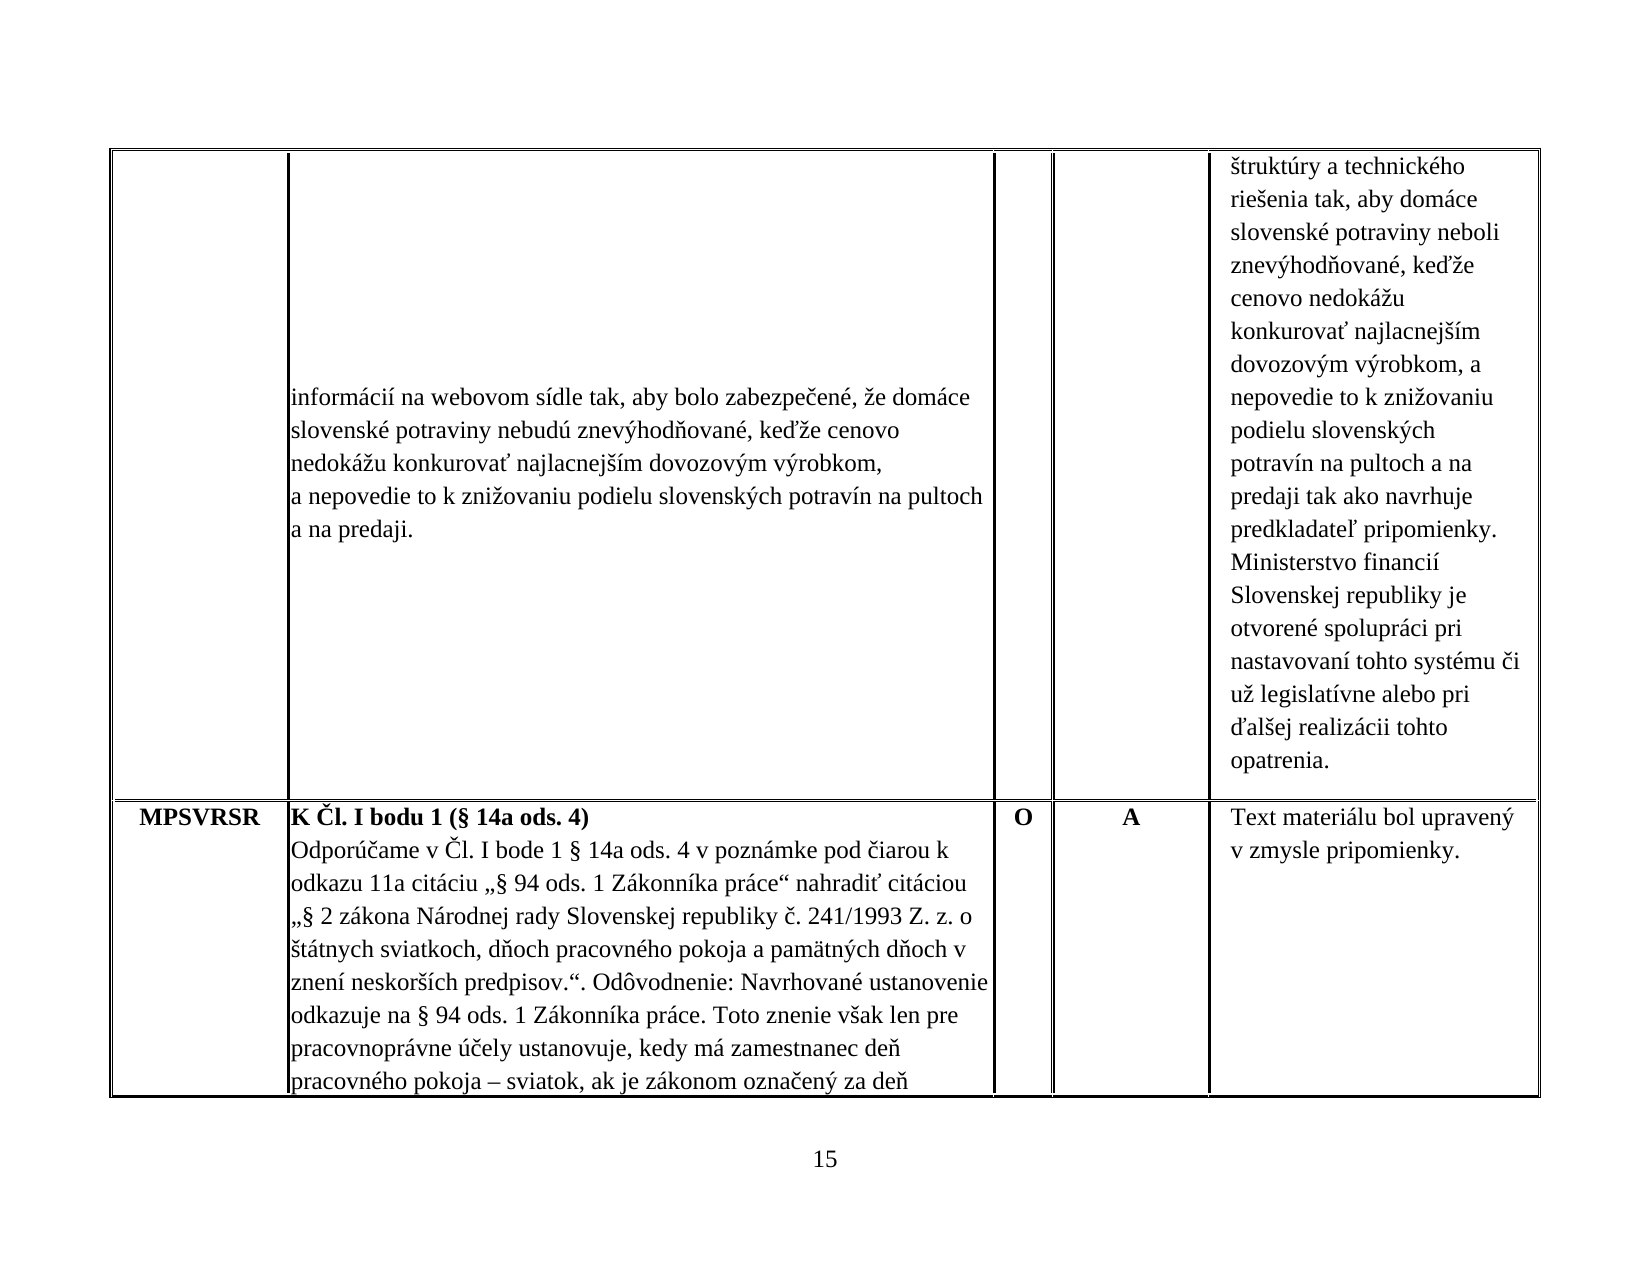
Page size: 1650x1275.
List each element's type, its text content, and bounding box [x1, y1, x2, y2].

table_cell O [994, 149, 1053, 799]
table_cell A [1053, 802, 1209, 1095]
table_cell MPRVSR [113, 151, 288, 799]
table_cell O [994, 799, 1053, 1095]
table_cell MPSVRSR [111, 799, 288, 1095]
table_cell N [1053, 149, 1209, 799]
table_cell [1209, 151, 1538, 799]
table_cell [288, 149, 994, 799]
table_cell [288, 802, 994, 1095]
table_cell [1209, 799, 1539, 1095]
